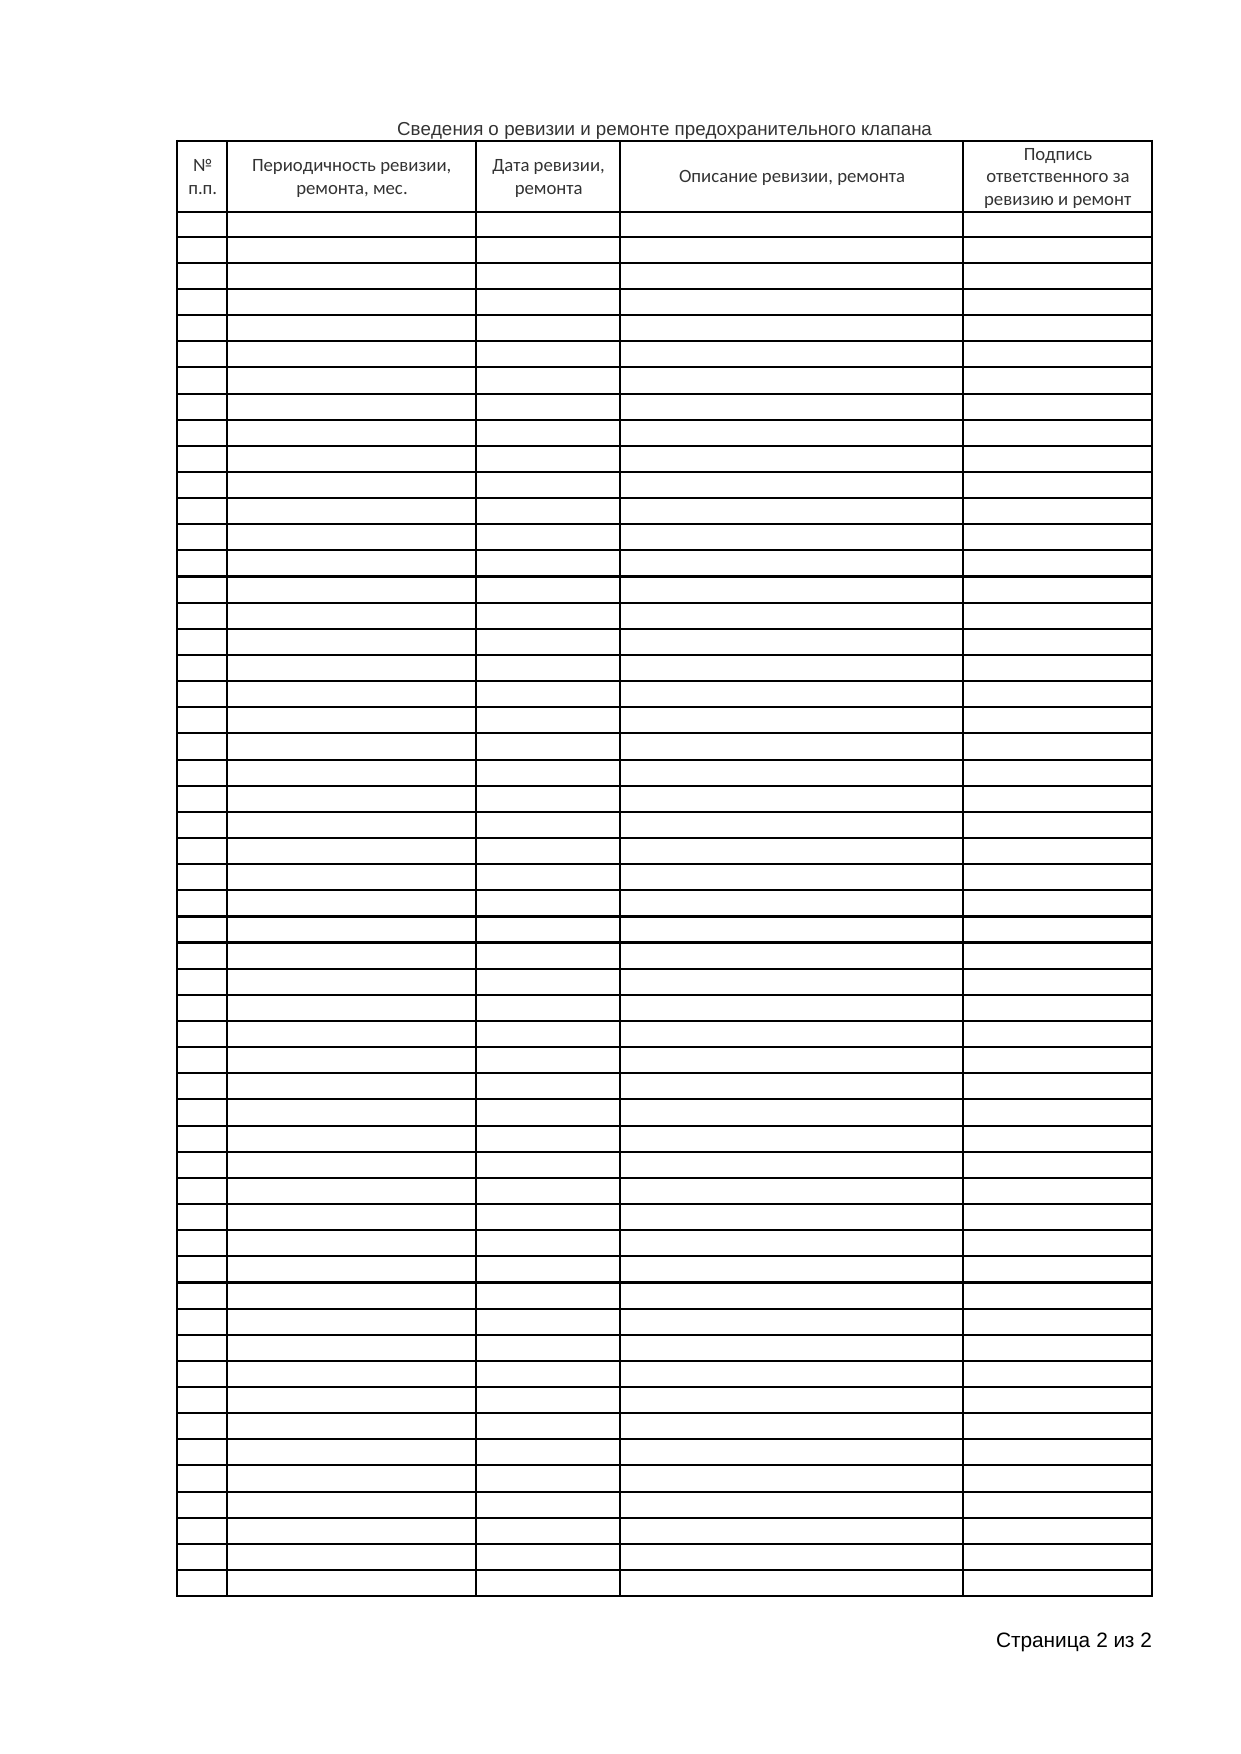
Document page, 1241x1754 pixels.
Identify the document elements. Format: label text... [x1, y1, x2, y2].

table_cell [228, 1545, 475, 1569]
table_cell [228, 395, 475, 418]
table_cell [621, 395, 962, 418]
table_cell [477, 1257, 619, 1281]
table_header Описание ревизии, ремонта [621, 142, 962, 211]
table_cell [477, 1284, 619, 1307]
table_cell [228, 1440, 475, 1464]
table_cell [964, 1257, 1151, 1281]
text Сведения о ревизии и ремонте предохранительного клапана [177, 118, 1152, 140]
table_cell [621, 996, 962, 1020]
table_cell [477, 1022, 619, 1046]
table_cell [477, 264, 619, 288]
table_cell [964, 1179, 1151, 1203]
table_cell [228, 787, 475, 811]
table_cell [228, 630, 475, 654]
table_cell [621, 604, 962, 628]
table_cell [178, 630, 226, 654]
table_cell [621, 1127, 962, 1151]
table_cell [621, 970, 962, 994]
table_cell [621, 1100, 962, 1124]
table_cell [964, 290, 1151, 314]
table_cell [964, 316, 1151, 340]
table_cell [964, 238, 1151, 262]
table_cell [964, 813, 1151, 837]
table_cell [178, 604, 226, 628]
table_cell [477, 499, 619, 523]
table_cell [228, 1388, 475, 1412]
table_cell [621, 447, 962, 471]
table_cell [178, 342, 226, 366]
table_cell [964, 1493, 1151, 1517]
table_cell [477, 1440, 619, 1464]
table_cell [228, 578, 475, 602]
table_cell [178, 1257, 226, 1281]
table_cell [178, 1545, 226, 1569]
table_cell [178, 944, 226, 968]
table_cell [228, 1466, 475, 1491]
table_cell [621, 342, 962, 366]
table_cell [178, 395, 226, 418]
table_cell [964, 1231, 1151, 1255]
table_cell [178, 1388, 226, 1412]
table_cell [178, 761, 226, 784]
table_cell [178, 1519, 226, 1543]
table_cell [178, 421, 226, 445]
table_cell [964, 734, 1151, 758]
table_cell [178, 368, 226, 392]
table_cell [964, 656, 1151, 680]
table_cell [178, 1310, 226, 1334]
table_cell [228, 264, 475, 288]
table_cell [621, 918, 962, 941]
table_cell [964, 865, 1151, 889]
table_cell [621, 1519, 962, 1543]
table_cell [964, 604, 1151, 628]
table_cell [964, 499, 1151, 523]
table_cell [178, 1127, 226, 1151]
table_cell [178, 656, 226, 680]
table_header № п.п. [178, 142, 226, 211]
table_cell [477, 368, 619, 392]
table_cell [621, 1388, 962, 1412]
table_cell [621, 1022, 962, 1046]
table_cell [621, 1257, 962, 1281]
table_cell [228, 891, 475, 915]
table_cell [178, 290, 226, 314]
table_cell [621, 316, 962, 340]
table_cell [621, 865, 962, 889]
table_cell [964, 1414, 1151, 1438]
table_cell [964, 1571, 1151, 1595]
table_cell [178, 1571, 226, 1595]
table_cell [964, 1127, 1151, 1151]
table_cell [228, 1310, 475, 1334]
table_cell [964, 447, 1151, 471]
table_cell [477, 213, 619, 236]
table_cell [964, 944, 1151, 968]
table_cell [178, 1284, 226, 1307]
table_cell [964, 1074, 1151, 1098]
table_cell [477, 944, 619, 968]
table_cell [228, 499, 475, 523]
table_cell [477, 1153, 619, 1177]
table_cell [964, 1100, 1151, 1124]
table_cell [964, 918, 1151, 941]
table_cell [228, 865, 475, 889]
table_cell [621, 290, 962, 314]
table_cell [228, 918, 475, 941]
table_cell [621, 499, 962, 523]
table_cell [621, 213, 962, 236]
table_cell [477, 734, 619, 758]
table_cell [228, 1414, 475, 1438]
table_cell [178, 996, 226, 1020]
table_cell [964, 996, 1151, 1020]
table_cell [228, 447, 475, 471]
table_cell [477, 761, 619, 784]
table_cell [477, 421, 619, 445]
table_cell [477, 316, 619, 340]
table_cell [477, 1205, 619, 1229]
table_cell [621, 1153, 962, 1177]
table_cell [964, 1205, 1151, 1229]
table_cell [228, 290, 475, 314]
table_cell [178, 708, 226, 732]
table_cell [228, 1127, 475, 1151]
table_cell [477, 970, 619, 994]
table_cell [964, 1310, 1151, 1334]
table_cell [964, 1153, 1151, 1177]
table_cell [228, 1493, 475, 1517]
table_cell [228, 708, 475, 732]
table_cell [621, 813, 962, 837]
table_cell [477, 813, 619, 837]
table_cell [477, 1414, 619, 1438]
table_cell [228, 1284, 475, 1307]
table_cell [228, 525, 475, 549]
table_cell [228, 1179, 475, 1203]
table_cell [621, 1571, 962, 1595]
table_cell [964, 264, 1151, 288]
table_cell [621, 238, 962, 262]
table_cell [964, 1022, 1151, 1046]
table_cell [178, 1362, 226, 1386]
table_cell [964, 682, 1151, 706]
table_cell [178, 1153, 226, 1177]
table_cell [178, 734, 226, 758]
table_cell [178, 1231, 226, 1255]
table_cell [178, 1179, 226, 1203]
table_header Подпись ответственного за ревизию и ремонт [964, 142, 1151, 211]
table_cell [621, 421, 962, 445]
table_cell [477, 682, 619, 706]
table_cell [477, 447, 619, 471]
table_cell [477, 525, 619, 549]
table_cell [964, 1388, 1151, 1412]
table_cell [178, 1074, 226, 1098]
table_cell [477, 1519, 619, 1543]
table_cell [178, 1493, 226, 1517]
table_cell [621, 1074, 962, 1098]
table_cell [621, 839, 962, 863]
table_cell [178, 1466, 226, 1491]
table_cell [621, 1493, 962, 1517]
table_cell [477, 1493, 619, 1517]
table_cell [477, 238, 619, 262]
table_cell [621, 525, 962, 549]
table_cell [477, 395, 619, 418]
table_cell [621, 578, 962, 602]
table_cell [621, 1048, 962, 1072]
table_cell [477, 1074, 619, 1098]
table_cell [228, 342, 475, 366]
table_cell [477, 342, 619, 366]
table_cell [477, 1179, 619, 1203]
table_cell [477, 551, 619, 575]
table_cell [228, 813, 475, 837]
table_cell [228, 970, 475, 994]
table_cell [477, 708, 619, 732]
table_cell [228, 213, 475, 236]
table_cell [228, 1519, 475, 1543]
table_cell [964, 787, 1151, 811]
table_cell [477, 839, 619, 863]
table_cell [964, 395, 1151, 418]
table_cell [621, 1179, 962, 1203]
table_cell [621, 734, 962, 758]
table_cell [964, 213, 1151, 236]
table_cell [178, 865, 226, 889]
table_cell [621, 1466, 962, 1491]
table_cell [964, 1362, 1151, 1386]
table_cell [964, 891, 1151, 915]
table_cell [477, 656, 619, 680]
table_cell [178, 525, 226, 549]
table_cell [621, 1414, 962, 1438]
table_cell [964, 708, 1151, 732]
table_cell [228, 551, 475, 575]
table_cell [964, 421, 1151, 445]
table_cell [178, 213, 226, 236]
table_cell [964, 1466, 1151, 1491]
table_cell [477, 290, 619, 314]
table_cell [228, 1153, 475, 1177]
table_cell [228, 473, 475, 497]
table_cell [228, 682, 475, 706]
table_cell [228, 1231, 475, 1255]
table_cell [477, 787, 619, 811]
table_cell [621, 1336, 962, 1360]
table_cell [477, 1336, 619, 1360]
table_cell [178, 1048, 226, 1072]
table_cell [964, 761, 1151, 784]
table_cell [621, 630, 962, 654]
table_cell [964, 1336, 1151, 1360]
table_header Дата ревизии, ремонта [477, 142, 619, 211]
table_cell [964, 1545, 1151, 1569]
table_cell [228, 996, 475, 1020]
table_cell [228, 839, 475, 863]
table_cell [477, 1466, 619, 1491]
table_cell [477, 1571, 619, 1595]
table_cell [964, 1048, 1151, 1072]
table_cell [178, 970, 226, 994]
table_cell [178, 1440, 226, 1464]
table_cell [964, 473, 1151, 497]
table_cell [228, 761, 475, 784]
table_cell [621, 1362, 962, 1386]
table_cell [178, 1336, 226, 1360]
table_cell [178, 1022, 226, 1046]
table_cell [477, 1545, 619, 1569]
table_cell [477, 1310, 619, 1334]
table_cell [477, 1100, 619, 1124]
table_cell [477, 473, 619, 497]
table_cell [621, 1310, 962, 1334]
table_cell [228, 1362, 475, 1386]
table_cell [964, 839, 1151, 863]
table_cell [228, 734, 475, 758]
table_cell [621, 761, 962, 784]
table_cell [477, 578, 619, 602]
table_cell [621, 891, 962, 915]
table_cell [964, 1440, 1151, 1464]
table_cell [178, 551, 226, 575]
table_cell [178, 1414, 226, 1438]
table_cell [621, 787, 962, 811]
table_cell [621, 708, 962, 732]
table_cell [178, 1205, 226, 1229]
table_cell [964, 368, 1151, 392]
table_cell [228, 1205, 475, 1229]
table_cell [178, 264, 226, 288]
table_cell [228, 368, 475, 392]
table_cell [477, 630, 619, 654]
table_cell [178, 447, 226, 471]
table_cell [964, 342, 1151, 366]
table_cell [228, 421, 475, 445]
table_cell [477, 1388, 619, 1412]
table_cell [964, 1284, 1151, 1307]
table_cell [621, 1284, 962, 1307]
table_cell [964, 1519, 1151, 1543]
table_cell [178, 238, 226, 262]
table_cell [964, 551, 1151, 575]
table_cell [178, 316, 226, 340]
table_cell [228, 1257, 475, 1281]
table_cell [228, 1100, 475, 1124]
table_cell [621, 656, 962, 680]
table_cell [228, 1571, 475, 1595]
table_cell [178, 891, 226, 915]
table_cell [477, 1231, 619, 1255]
table_cell [621, 264, 962, 288]
table_cell [477, 1362, 619, 1386]
table_cell [178, 1100, 226, 1124]
table_cell [621, 1205, 962, 1229]
table_cell [964, 630, 1151, 654]
table_cell [621, 682, 962, 706]
table_cell [964, 970, 1151, 994]
table_cell [228, 1074, 475, 1098]
table_cell [228, 604, 475, 628]
table_cell [477, 1048, 619, 1072]
table_cell [178, 813, 226, 837]
table_cell [477, 1127, 619, 1151]
table_cell [228, 1022, 475, 1046]
table_cell [621, 551, 962, 575]
table_cell [228, 238, 475, 262]
table_cell [477, 918, 619, 941]
table_cell [964, 578, 1151, 602]
table_cell [477, 891, 619, 915]
table_cell [477, 604, 619, 628]
table_cell [477, 996, 619, 1020]
table_cell [228, 316, 475, 340]
table_cell [477, 865, 619, 889]
table_cell [228, 944, 475, 968]
table_cell [621, 368, 962, 392]
table_cell [178, 473, 226, 497]
table_cell [621, 1440, 962, 1464]
table_cell [178, 578, 226, 602]
table_cell [621, 1545, 962, 1569]
table_cell [178, 499, 226, 523]
table_cell [228, 1048, 475, 1072]
table_cell [228, 656, 475, 680]
table_cell [621, 473, 962, 497]
table_cell [621, 1231, 962, 1255]
table_cell [178, 787, 226, 811]
table_cell [178, 918, 226, 941]
table_header Периодичность ревизии, ремонта, мес. [228, 142, 475, 211]
table_cell [178, 839, 226, 863]
table_cell [228, 1336, 475, 1360]
table_cell [178, 682, 226, 706]
table_cell [964, 525, 1151, 549]
table_cell [621, 944, 962, 968]
